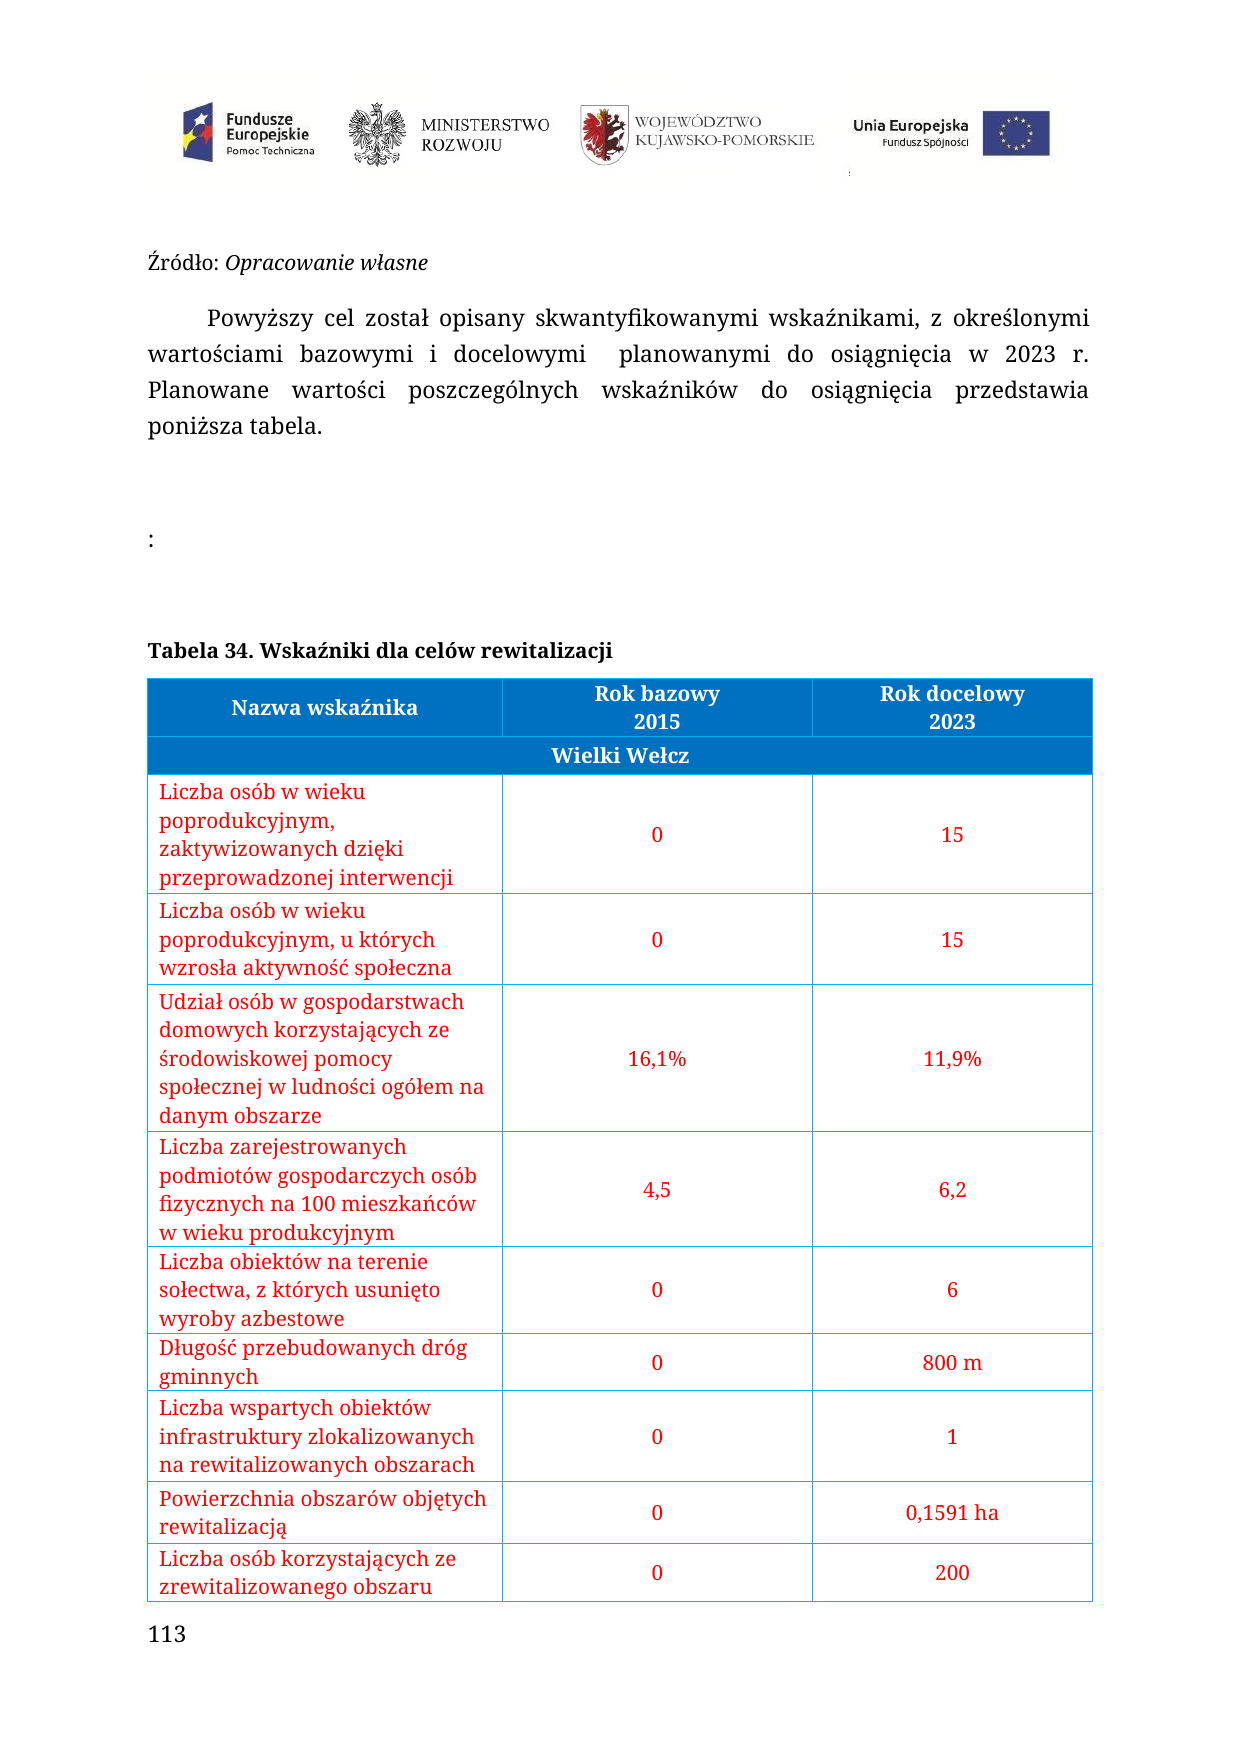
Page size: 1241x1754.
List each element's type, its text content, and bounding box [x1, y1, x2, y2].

table_cell Udział osób w gospodarstwach domowych korzystających ze środowiskowej pomocy społecznej w ludności ogółem na danym obszarze [148, 985, 502, 1131]
picture [147, 73, 1093, 192]
table_cell Liczba zarejestrowanych podmiotów gospodarczych osób fizycznych na 100 mieszkańców w wieku produkcyjnym [148, 1132, 502, 1246]
table_cell 800 m [813, 1334, 1092, 1390]
table_cell 200 [813, 1544, 1092, 1601]
table_cell 6 [813, 1247, 1092, 1332]
table_cell 0 [503, 1247, 812, 1332]
table_cell Liczba osób w wieku poprodukcyjnym, zaktywizowanych dzięki przeprowadzonej interwencji [148, 775, 502, 893]
table_cell Liczba wspartych obiektów infrastruktury zlokalizowanych na rewitalizowanych obszarach [148, 1391, 502, 1481]
table_cell Długość przebudowanych dróg gminnych [148, 1334, 502, 1390]
table_cell 0 [503, 775, 812, 893]
table_cell 4,5 [503, 1132, 812, 1246]
table_cell 1 [813, 1391, 1092, 1481]
table_header Rok docelowy 2023 [813, 679, 1092, 736]
table_header Rok bazowy 2015 [503, 679, 812, 736]
table_cell 0 [503, 1334, 812, 1390]
table_cell 15 [813, 775, 1092, 893]
table_cell 15 [813, 894, 1092, 984]
table_cell 6,2 [813, 1132, 1092, 1246]
table_cell 0 [503, 894, 812, 984]
table_cell Powierzchnia obszarów objętych rewitalizacją [148, 1482, 502, 1543]
table_cell 0,1591 ha [813, 1482, 1092, 1543]
table_header Nazwa wskaźnika [148, 679, 502, 736]
table_cell Wielki Wełcz [148, 737, 1092, 774]
table_cell 0 [503, 1544, 812, 1601]
text Powyższy cel został opisany skwantyfikowanymi wskaźnikami, z określonymi wartościami bazowymi i docelowymi planowanymi do osiągnięcia w 2023 r. Planowane wartości poszczególnych wskaźników do osiągnięcia przedstawia poniższa tabela. [148, 302, 1090, 441]
text Źródło: Opracowanie własne [148, 248, 1090, 277]
table_cell 0 [503, 1482, 812, 1543]
table_cell Liczba osób korzystających ze zrewitalizowanego obszaru [148, 1544, 502, 1601]
table_cell 11,9% [813, 985, 1092, 1131]
table_cell 0 [503, 1391, 812, 1481]
table_cell 16,1% [503, 985, 812, 1131]
table_cell Liczba obiektów na terenie sołectwa, z których usunięto wyroby azbestowe [148, 1247, 502, 1332]
text : [148, 523, 1090, 554]
table_cell Liczba osób w wieku poprodukcyjnym, u których wzrosła aktywność społeczna [148, 894, 502, 984]
